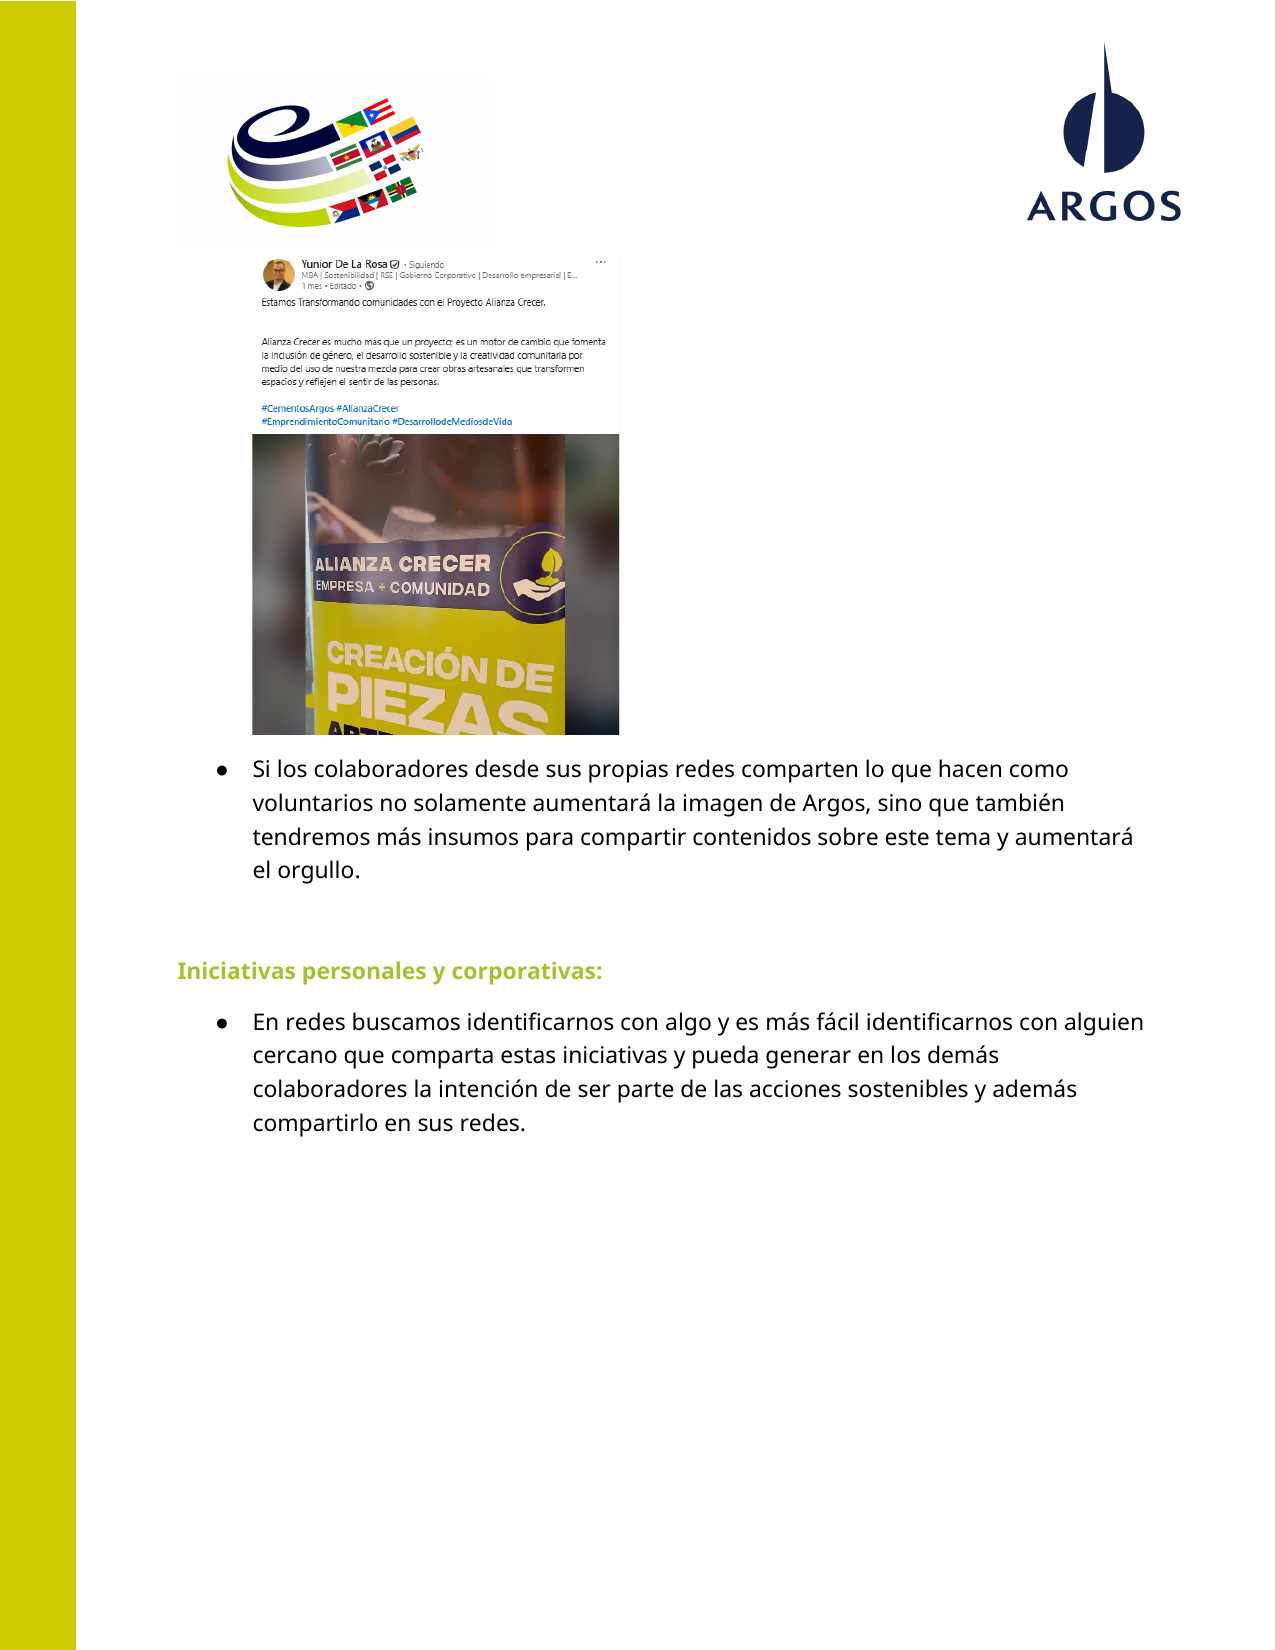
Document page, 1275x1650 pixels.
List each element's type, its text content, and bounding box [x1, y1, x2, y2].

list Si los colaboradores desde sus propias redes comparten lo que hacen como voluntarios no solamente aumentará la imagen de Argos, sino que también tendremos más insumos para compartir contenidos sobre este tema y aumentará el orgullo. [215, 753, 1157, 886]
text Iniciativas personales y corporativas: [177, 955, 1157, 986]
picture [252, 253, 620, 735]
picture [1026, 41, 1181, 221]
list En redes buscamos identificarnos con algo y es más fácil identificarnos con alguien cercano que comparta estas iniciativas y pueda generar en los demás colaboradores la intención de ser parte de las acciones sostenibles y además compartirlo en sus redes. [215, 1006, 1157, 1138]
picture [177, 73, 493, 252]
